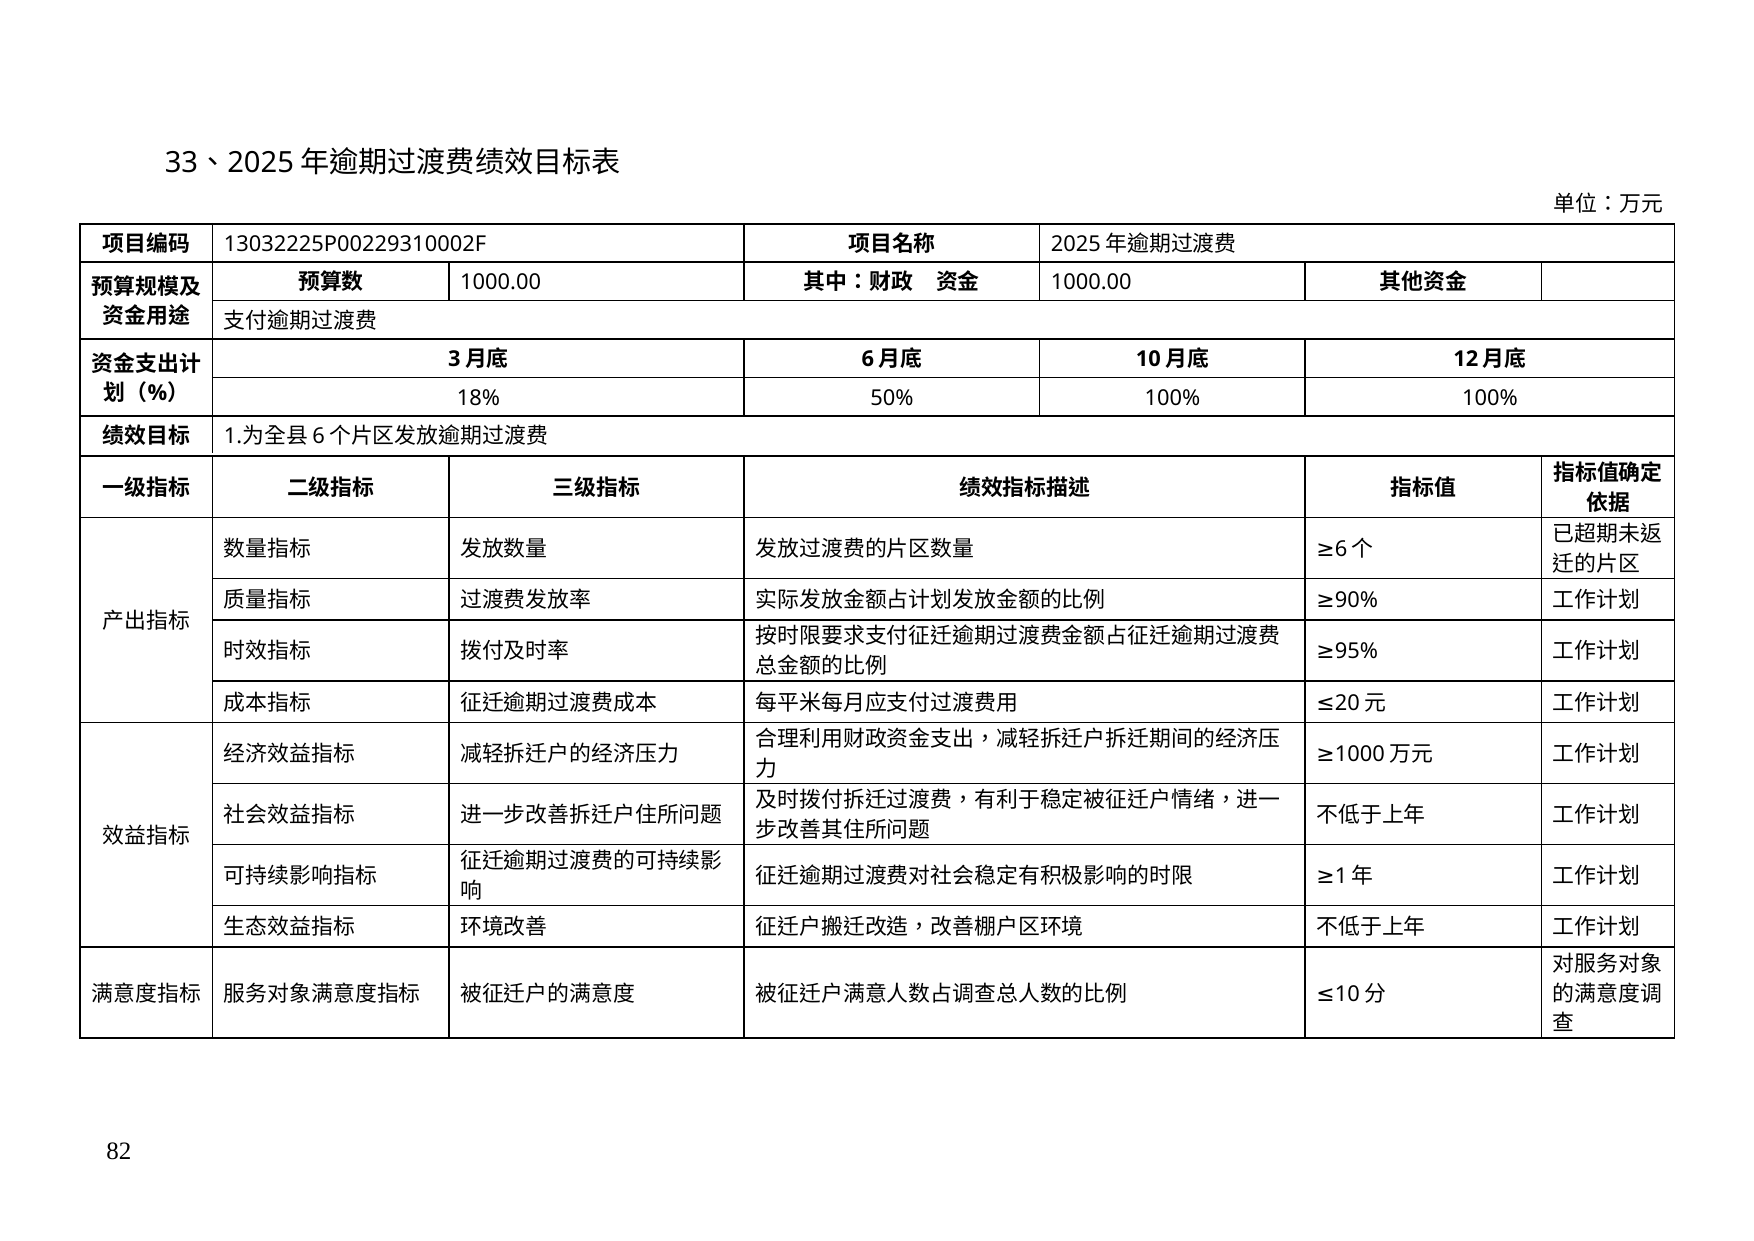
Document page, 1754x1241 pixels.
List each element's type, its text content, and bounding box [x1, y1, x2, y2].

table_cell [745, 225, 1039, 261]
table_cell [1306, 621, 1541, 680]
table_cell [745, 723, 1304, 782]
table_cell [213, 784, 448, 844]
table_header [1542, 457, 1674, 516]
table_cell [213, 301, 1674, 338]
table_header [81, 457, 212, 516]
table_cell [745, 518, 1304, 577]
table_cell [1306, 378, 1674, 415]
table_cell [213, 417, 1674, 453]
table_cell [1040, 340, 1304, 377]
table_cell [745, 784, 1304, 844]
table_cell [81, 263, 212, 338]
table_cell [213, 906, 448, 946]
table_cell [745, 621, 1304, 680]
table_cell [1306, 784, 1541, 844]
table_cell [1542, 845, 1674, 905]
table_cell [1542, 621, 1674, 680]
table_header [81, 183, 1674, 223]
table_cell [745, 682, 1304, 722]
text 33、2025年逾期过渡费绩效目标表 [106, 142, 1648, 181]
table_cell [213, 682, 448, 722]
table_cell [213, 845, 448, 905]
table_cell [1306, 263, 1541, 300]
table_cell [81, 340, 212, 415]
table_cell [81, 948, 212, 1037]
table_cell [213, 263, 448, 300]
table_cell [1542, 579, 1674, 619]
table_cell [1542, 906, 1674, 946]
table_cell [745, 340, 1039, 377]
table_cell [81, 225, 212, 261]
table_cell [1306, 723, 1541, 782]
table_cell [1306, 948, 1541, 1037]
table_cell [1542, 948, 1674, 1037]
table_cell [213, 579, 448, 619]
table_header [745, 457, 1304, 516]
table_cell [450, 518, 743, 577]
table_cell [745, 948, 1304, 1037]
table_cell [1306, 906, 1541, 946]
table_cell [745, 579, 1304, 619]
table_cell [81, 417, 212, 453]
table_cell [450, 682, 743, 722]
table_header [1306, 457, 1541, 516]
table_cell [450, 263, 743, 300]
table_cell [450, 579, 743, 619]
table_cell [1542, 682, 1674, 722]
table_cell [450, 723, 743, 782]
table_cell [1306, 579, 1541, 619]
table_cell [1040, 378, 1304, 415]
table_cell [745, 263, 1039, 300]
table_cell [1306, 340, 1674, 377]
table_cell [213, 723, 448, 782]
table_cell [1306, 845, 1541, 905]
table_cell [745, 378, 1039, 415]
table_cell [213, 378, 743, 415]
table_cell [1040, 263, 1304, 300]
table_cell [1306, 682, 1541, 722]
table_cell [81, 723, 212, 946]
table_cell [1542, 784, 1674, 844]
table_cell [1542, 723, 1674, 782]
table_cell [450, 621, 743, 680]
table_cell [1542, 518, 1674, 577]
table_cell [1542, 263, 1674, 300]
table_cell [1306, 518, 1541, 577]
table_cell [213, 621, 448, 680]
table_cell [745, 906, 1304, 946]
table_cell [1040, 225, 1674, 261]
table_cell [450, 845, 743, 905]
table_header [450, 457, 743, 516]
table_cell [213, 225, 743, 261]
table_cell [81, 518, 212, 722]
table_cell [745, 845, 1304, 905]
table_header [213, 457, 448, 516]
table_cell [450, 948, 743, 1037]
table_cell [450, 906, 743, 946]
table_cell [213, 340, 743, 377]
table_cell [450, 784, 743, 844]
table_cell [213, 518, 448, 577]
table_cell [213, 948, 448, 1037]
